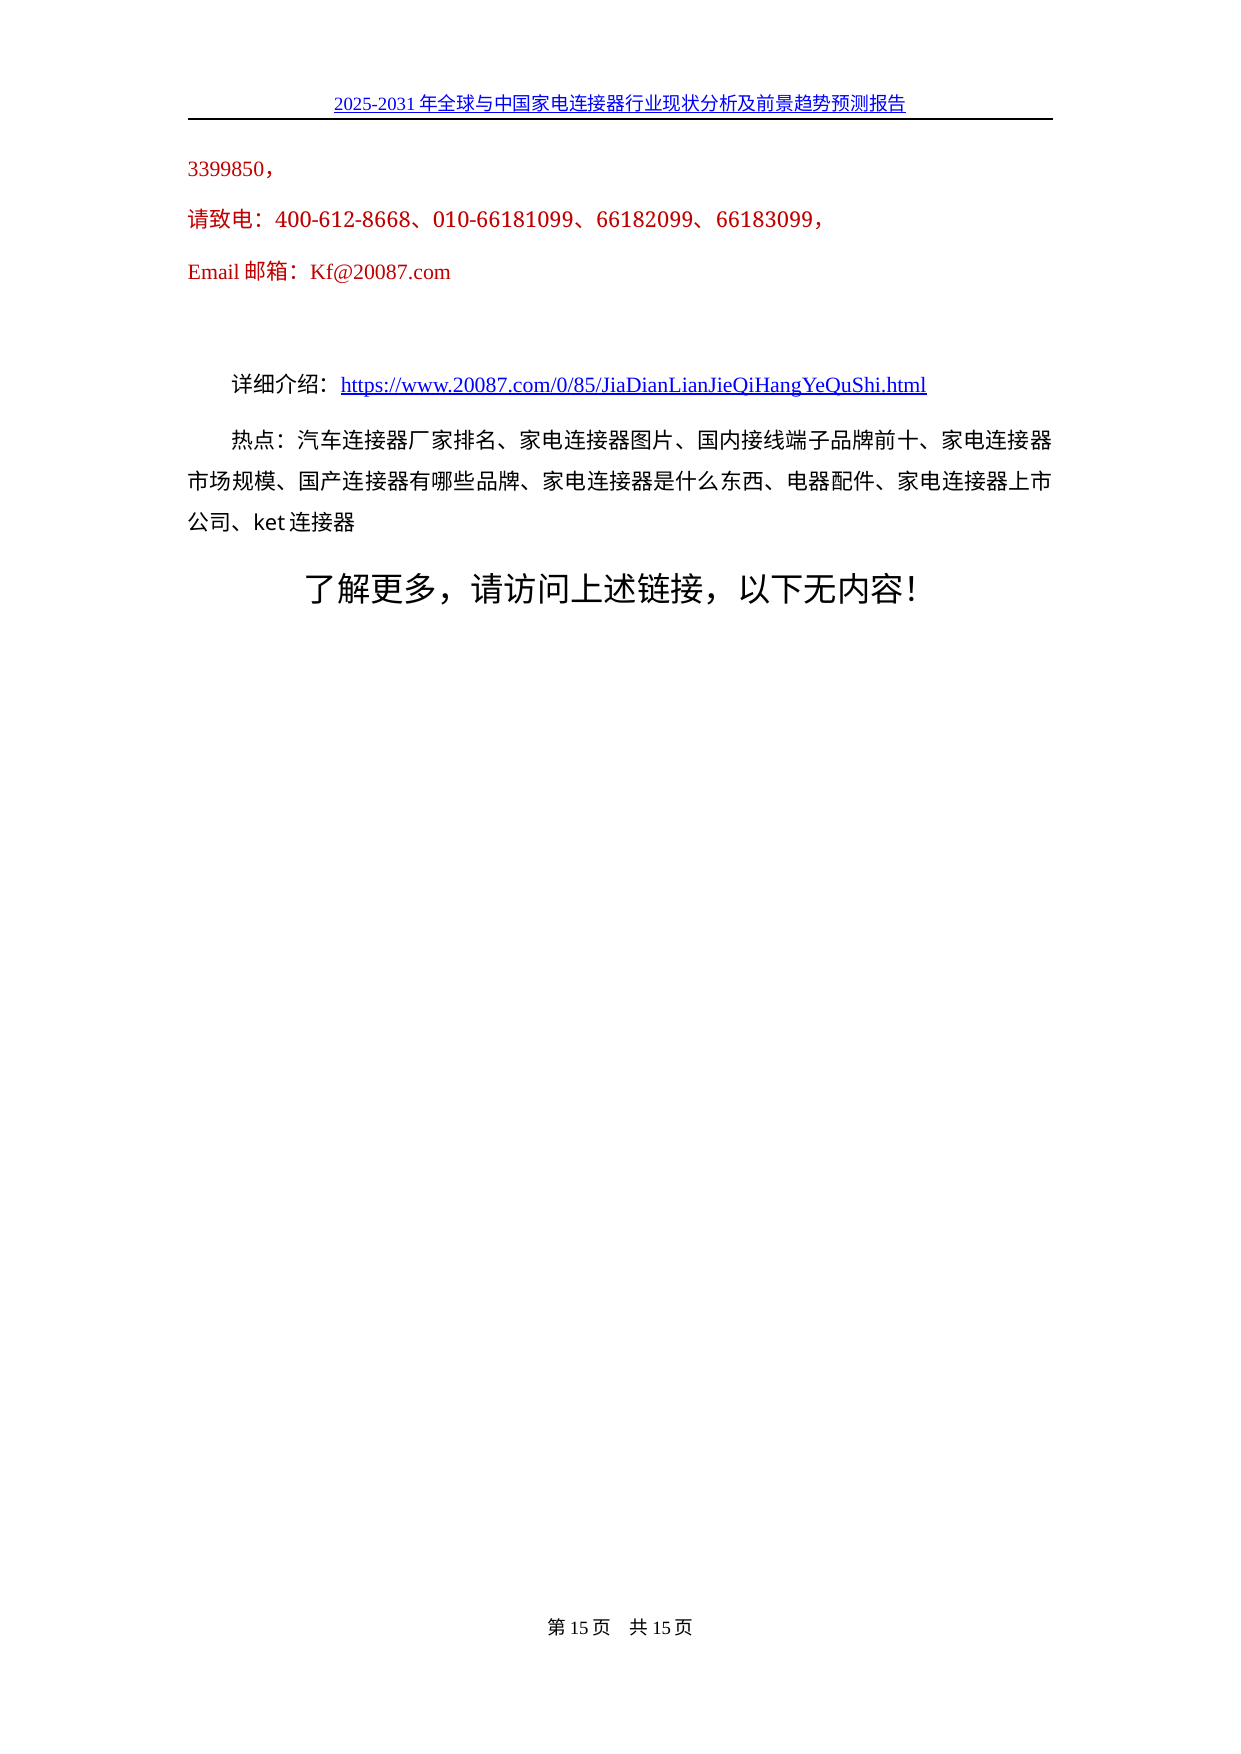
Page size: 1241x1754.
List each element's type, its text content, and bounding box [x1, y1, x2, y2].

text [187, 150, 1053, 183]
title 了解更多，请访问上述链接，以下无内容！ [187, 554, 1053, 619]
text 热点：汽车连接器厂家排名、家电连接器图片、国内接线端子品牌前十、家电连接器市场规模、国产连接器有哪些品牌、家电连接器是什么东西、电器配件、家电连接器上市公司、ket连接器 [187, 423, 1053, 537]
text Email邮箱：Kf@20087.com [187, 253, 1053, 286]
text 详细介绍：https://www.20087.com/0/85/JiaDianLianJieQiHangYeQuShi.html [187, 366, 1053, 399]
text 请致电：400-612-8668、010-66181099、66182099、66183099， [187, 202, 1053, 234]
